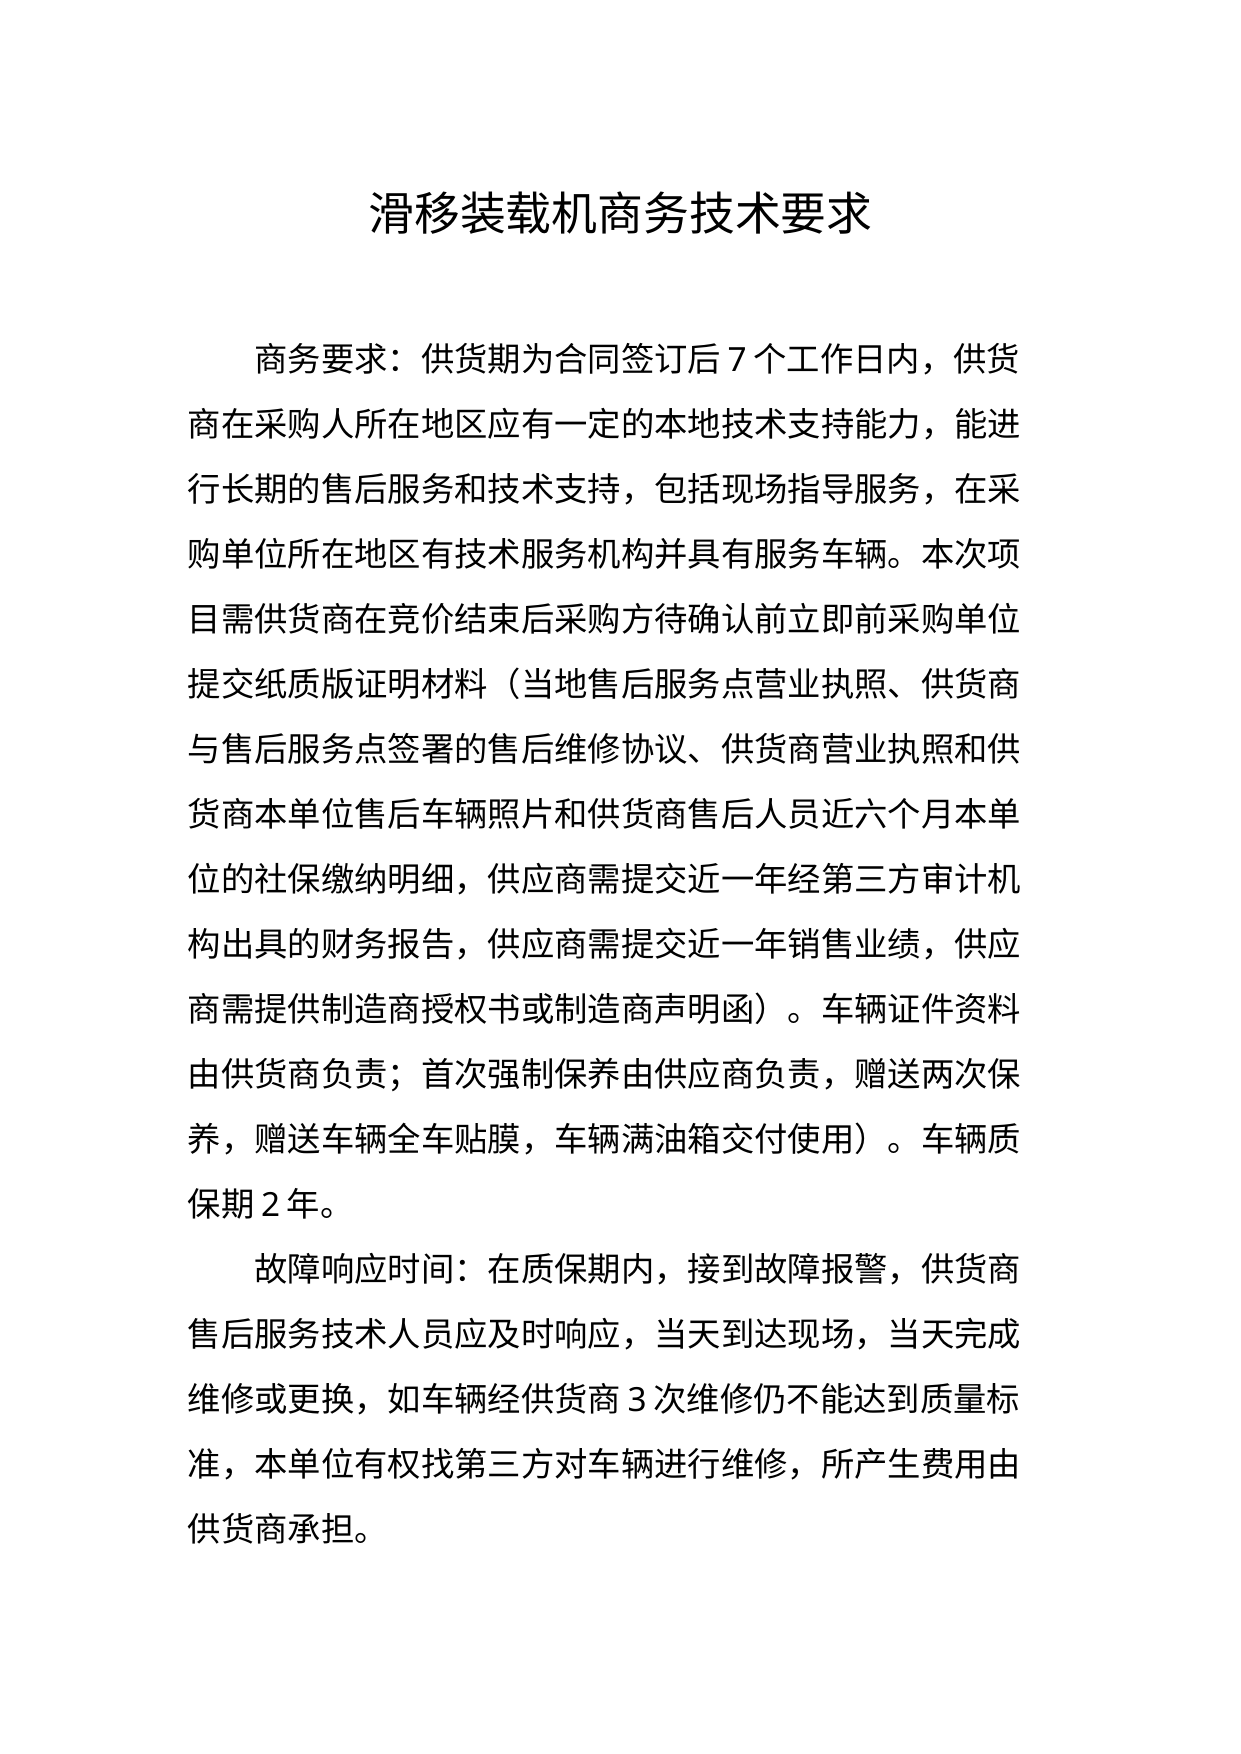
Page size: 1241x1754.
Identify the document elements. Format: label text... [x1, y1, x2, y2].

text 商务要求：供货期为合同签订后7个工作日内，供货商在采购人所在地区应有一定的本地技术支持能力，能进行长期的售后服务和技术支持，包括现场指导服务，在采购单位所在地区有技术服务机构并具有服务车辆。本次项目需供货商在竞价结束后采购方待确认前立即前采购单位提交纸质版证明材料（当地售后服务点营业执照、供货商与售后服务点签署的售后维修协议、供货商营业执照和供货商本单位售后车辆照片和供货商售后人员近六个月本单位的社保缴纳明细，供应商需提交近一年经第三方审计机构出具的财务报告，供应商需提交近一年销售业绩，供应商需提供制造商授权书或制造商声明函）。车辆证件资料由供货商负责；首次强制保养由供应商负责，赠送两次保养，赠送车辆全车贴膜，车辆满油箱交付使用）。车辆质保期2年。 [187, 324, 1053, 1234]
text 故障响应时间：在质保期内，接到故障报警，供货商售后服务技术人员应及时响应，当天到达现场，当天完成维修或更换，如车辆经供货商3次维修仍不能达到质量标准，本单位有权找第三方对车辆进行维修，所产生费用由供货商承担。 [187, 1234, 1053, 1559]
text 滑移装载机商务技术要求 [187, 162, 1053, 259]
